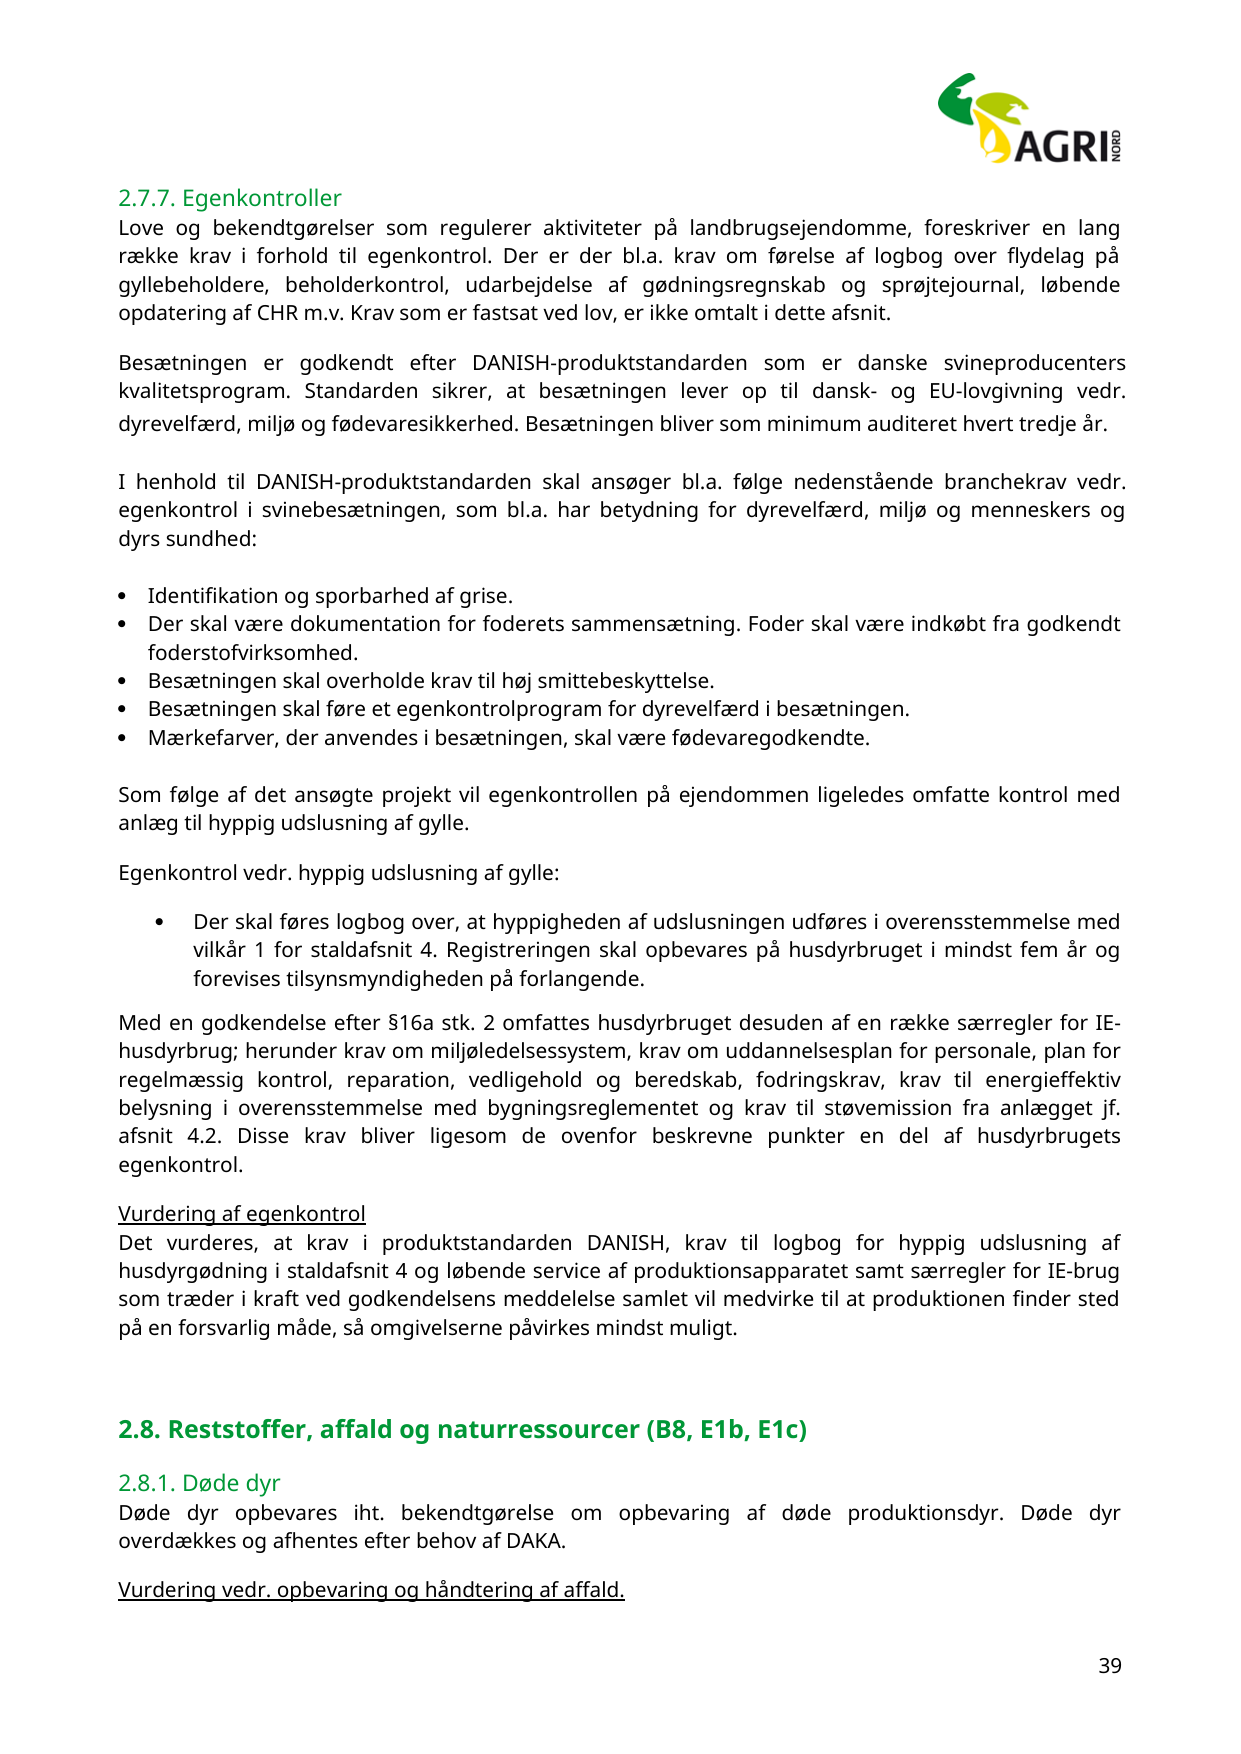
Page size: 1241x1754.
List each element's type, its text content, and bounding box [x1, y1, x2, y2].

text I henhold til DANISH-produktstandarden skal ansøger bl.a. følge nedenstående branchekrav vedr. egenkontrol i svinebesætningen, som bl.a. har betydning for dyrevelfærd, miljø og menneskers og dyrs sundhed: [118, 467, 1127, 552]
text Besætningen er godkendt efter DANISH-produktstandarden som er danske svineproducenters kvalitetsprogram. Standarden sikrer, at besætningen lever op til dansk- og EU-lovgivning vedr. dyrevelfærd, miljø og fødevaresikkerhed. Besætningen bliver som minimum auditeret hvert tredje år. [118, 348, 1127, 439]
list Der skal være dokumentation for foderets sammensætning. Foder skal være indkøbt fra godkendt foderstofvirksomhed. [118, 609, 1122, 666]
list Identifikation og sporbarhed af grise. [118, 581, 1122, 609]
text Med en godkendelse efter §16a stk. 2 omfattes husdyrbruget desuden af en række særregler for IE-husdyrbrug; herunder krav om miljøledelsessystem, krav om uddannelsesplan for personale, plan for regelmæssig kontrol, reparation, vedligehold og beredskab, fodringskrav, krav til energieffektiv belysning i overensstemmelse med bygningsreglementet og krav til støvemission fra anlægget jf. afsnit 4.2. Disse krav bliver ligesom de ovenfor beskrevne punkter en del af husdyrbrugets egenkontrol. [118, 1008, 1122, 1178]
text Vurdering vedr. opbevaring og håndtering af affald. [118, 1575, 1122, 1604]
list Besætningen skal føre et egenkontrolprogram for dyrevelfærd i besætningen. [118, 694, 1122, 723]
text Det vurderes, at krav i produktstandarden DANISH, krav til logbog for hyppig udslusning af husdyrgødning i staldafsnit 4 og løbende service af produktionsapparatet samt særregler for IE-brug som træder i kraft ved godkendelsens meddelelse samlet vil medvirke til at produktionen finder sted på en forsvarlig måde, så omgivelserne påvirkes mindst muligt. [118, 1228, 1122, 1341]
text Døde dyr opbevares iht. bekendtgørelse om opbevaring af døde produktionsdyr. Døde dyr overdækkes og afhentes efter behov af DAKA. [118, 1498, 1122, 1554]
subtitle Vurdering af egenkontrol [118, 1199, 1122, 1228]
text Som følge af det ansøgte projekt vil egenkontrollen på ejendommen ligeledes omfatte kontrol med anlæg til hyppig udslusning af gylle. [118, 780, 1122, 837]
list Mærkefarver, der anvendes i besætningen, skal være fødevaregodkendte. [118, 723, 1122, 751]
text Egenkontrol vedr. hyppig udslusning af gylle: [118, 858, 1122, 886]
list Besætningen skal overholde krav til høj smittebeskyttelse. [118, 666, 1122, 694]
subtitle Egenkontroller [118, 182, 1122, 213]
subtitle Døde dyr [118, 1466, 1122, 1498]
picture [938, 73, 1123, 182]
text Love og bekendtgørelser som regulerer aktiviteter på landbrugsejendomme, foreskriver en lang række krav i forhold til egenkontrol. Der er der bl.a. krav om førelse af logbog over flydelag på gyllebeholdere, beholderkontrol, udarbejdelse af gødningsregnskab og sprøjtejournal, løbende opdatering af CHR m.v. Krav som er fastsat ved lov, er ikke omtalt i dette afsnit. [118, 213, 1122, 327]
list Der skal føres logbog over, at hyppigheden af udslusningen udføres i overensstemmelse med vilkår 1 for staldafsnit 4. Registreringen skal opbevares på husdyrbruget i mindst fem år og forevises tilsynsmyndigheden på forlangende. [156, 907, 1122, 992]
subtitle Reststoffer, affald og naturressourcer (B8, E1b, E1c) [118, 1412, 1122, 1446]
